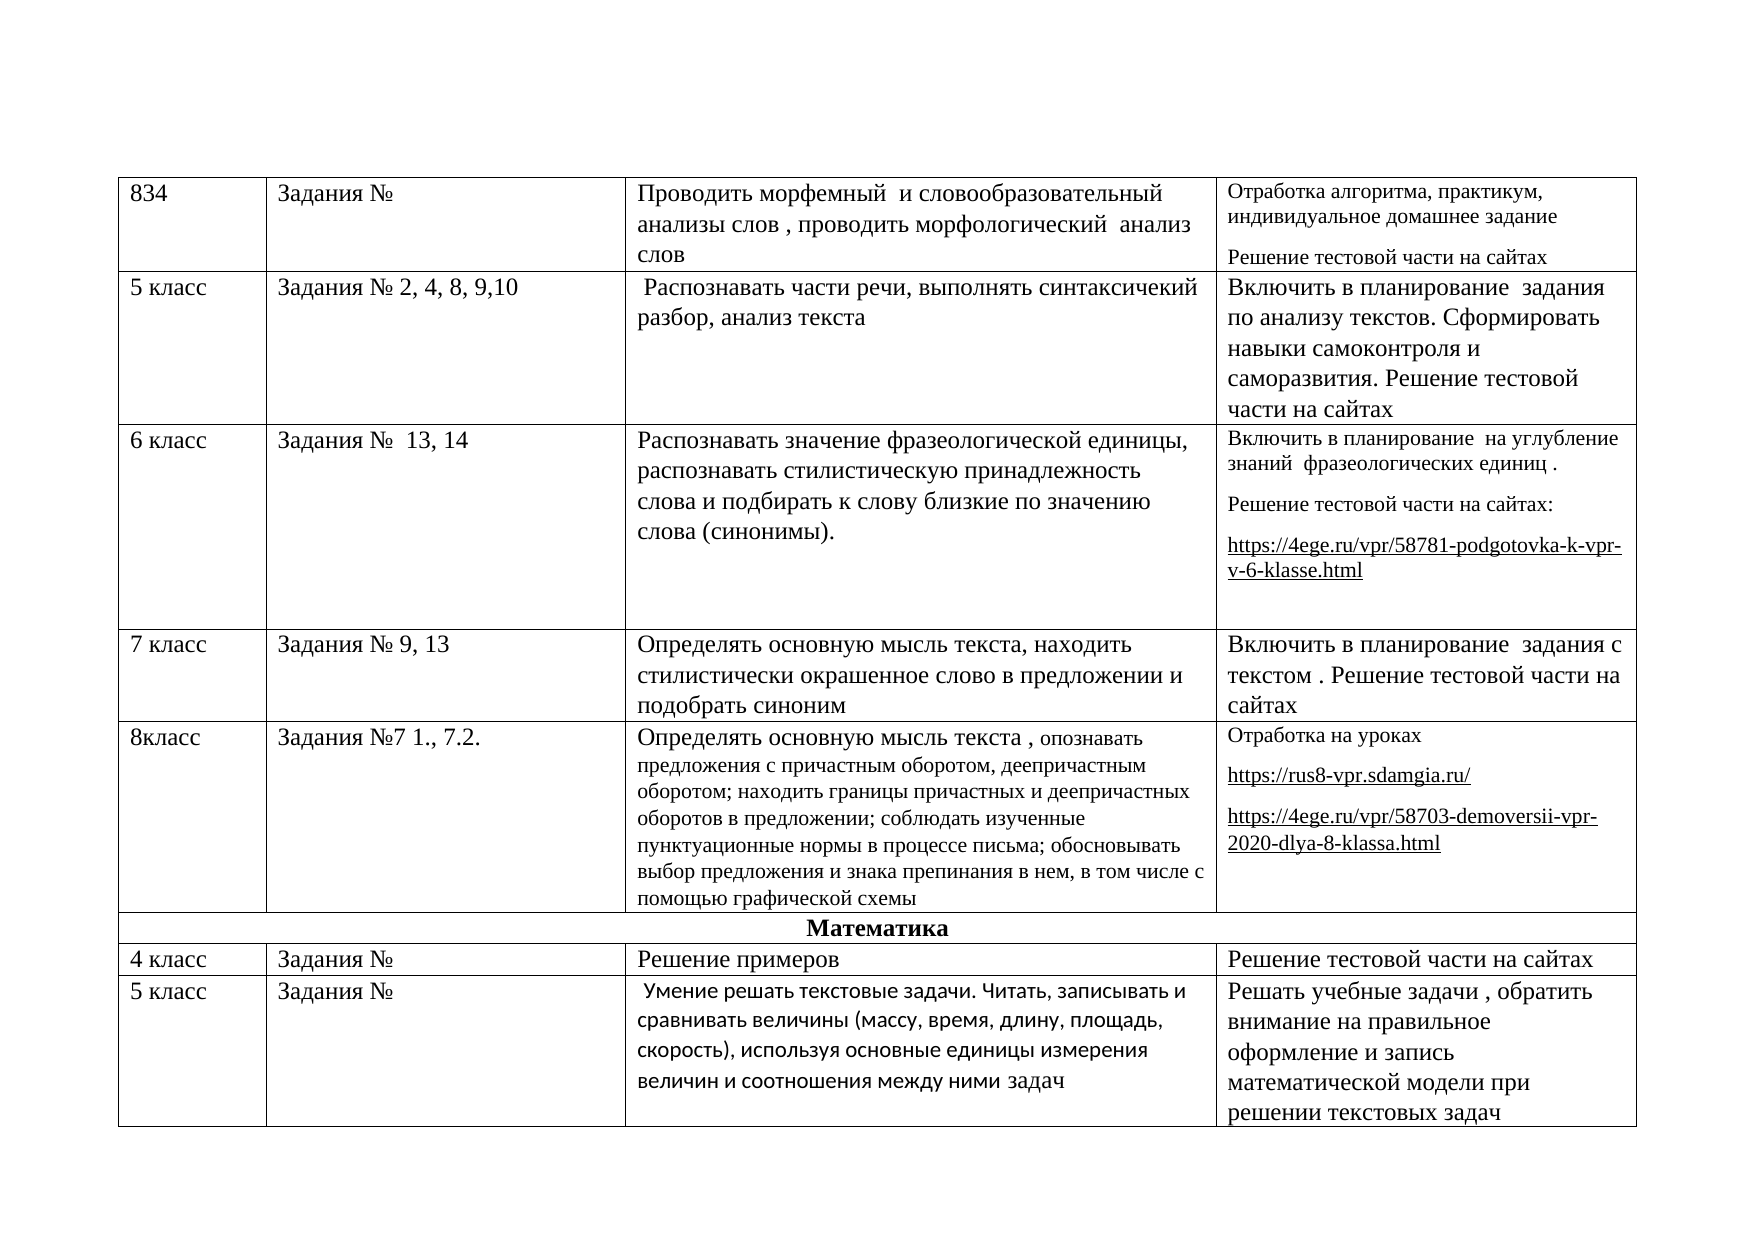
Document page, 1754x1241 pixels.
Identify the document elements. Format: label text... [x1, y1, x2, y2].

table_cell Задания № [267, 944, 625, 975]
table_cell 7 класс [119, 630, 266, 721]
table_cell Распознавать части речи, выполнять синтаксичекий разбор, анализ текста [626, 272, 1216, 424]
table_cell 8класс [119, 722, 266, 912]
table_cell Включить в планирование на углубление знаний фразеологических единиц . Решение тестовой части на сайтах: https://4ege.ru/vpr/58781-podgotovka-k-vpr-v-6-klasse.html [1217, 425, 1636, 628]
table_cell Отработка на уроках https://rus8-vpr.sdamgia.ru/ https://4ege.ru/vpr/58703-demoversii-vpr-2020-dlya-8-klassa.html [1217, 722, 1636, 912]
table_cell Распознавать значение фразеологической единицы, распознавать стилистическую принадлежность слова и подбирать к слову близкие по значению слова (синонимы). [626, 425, 1216, 628]
table_cell 5 класс [119, 976, 266, 1126]
table_cell 4 класс [119, 944, 266, 975]
table_cell Задания № [267, 976, 625, 1126]
table_cell Математика [119, 913, 1636, 943]
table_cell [626, 976, 1216, 1126]
table_cell Решение тестовой части на сайтах [1217, 944, 1636, 975]
table_cell Задания № 2, 4, 8, 9,10 [267, 272, 625, 424]
table_cell Проводить морфемный и словообразовательный анализы слов , проводить морфологический анализ слов [626, 178, 1216, 271]
table_cell 5 класс [119, 272, 266, 424]
table_cell Решение примеров [626, 944, 1216, 975]
table_cell Включить в планирование задания с текстом . Решение тестовой части на сайтах [1217, 630, 1636, 721]
table_cell Задания № [267, 178, 625, 271]
table_cell 6 класс [119, 425, 266, 628]
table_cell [1217, 976, 1636, 1126]
table_cell Определять основную мысль текста , опознавать предложения с причастным оборотом, деепричастным оборотом; находить границы причастных и деепричастных оборотов в предложении; соблюдать изученные пунктуационные нормы в процессе письма; обосновывать выбор предложения и знака препинания в нем, в том числе с помощью графической схемы [626, 722, 1216, 912]
table_cell Задания № 9, 13 [267, 630, 625, 721]
table_cell Включить в планирование задания по анализу текстов. Сформировать навыки самоконтроля и саморазвития. Решение тестовой части на сайтах [1217, 272, 1636, 424]
table_cell Задания №7 1., 7.2. [267, 722, 625, 912]
table_cell Отработка алгоритма, практикум, индивидуальное домашнее задание Решение тестовой части на сайтах [1217, 178, 1636, 271]
table_cell 834 [119, 178, 266, 271]
table_cell Определять основную мысль текста, находить стилистически окрашенное слово в предложении и подобрать синоним [626, 630, 1216, 721]
table_cell Задания № 13, 14 [267, 425, 625, 628]
